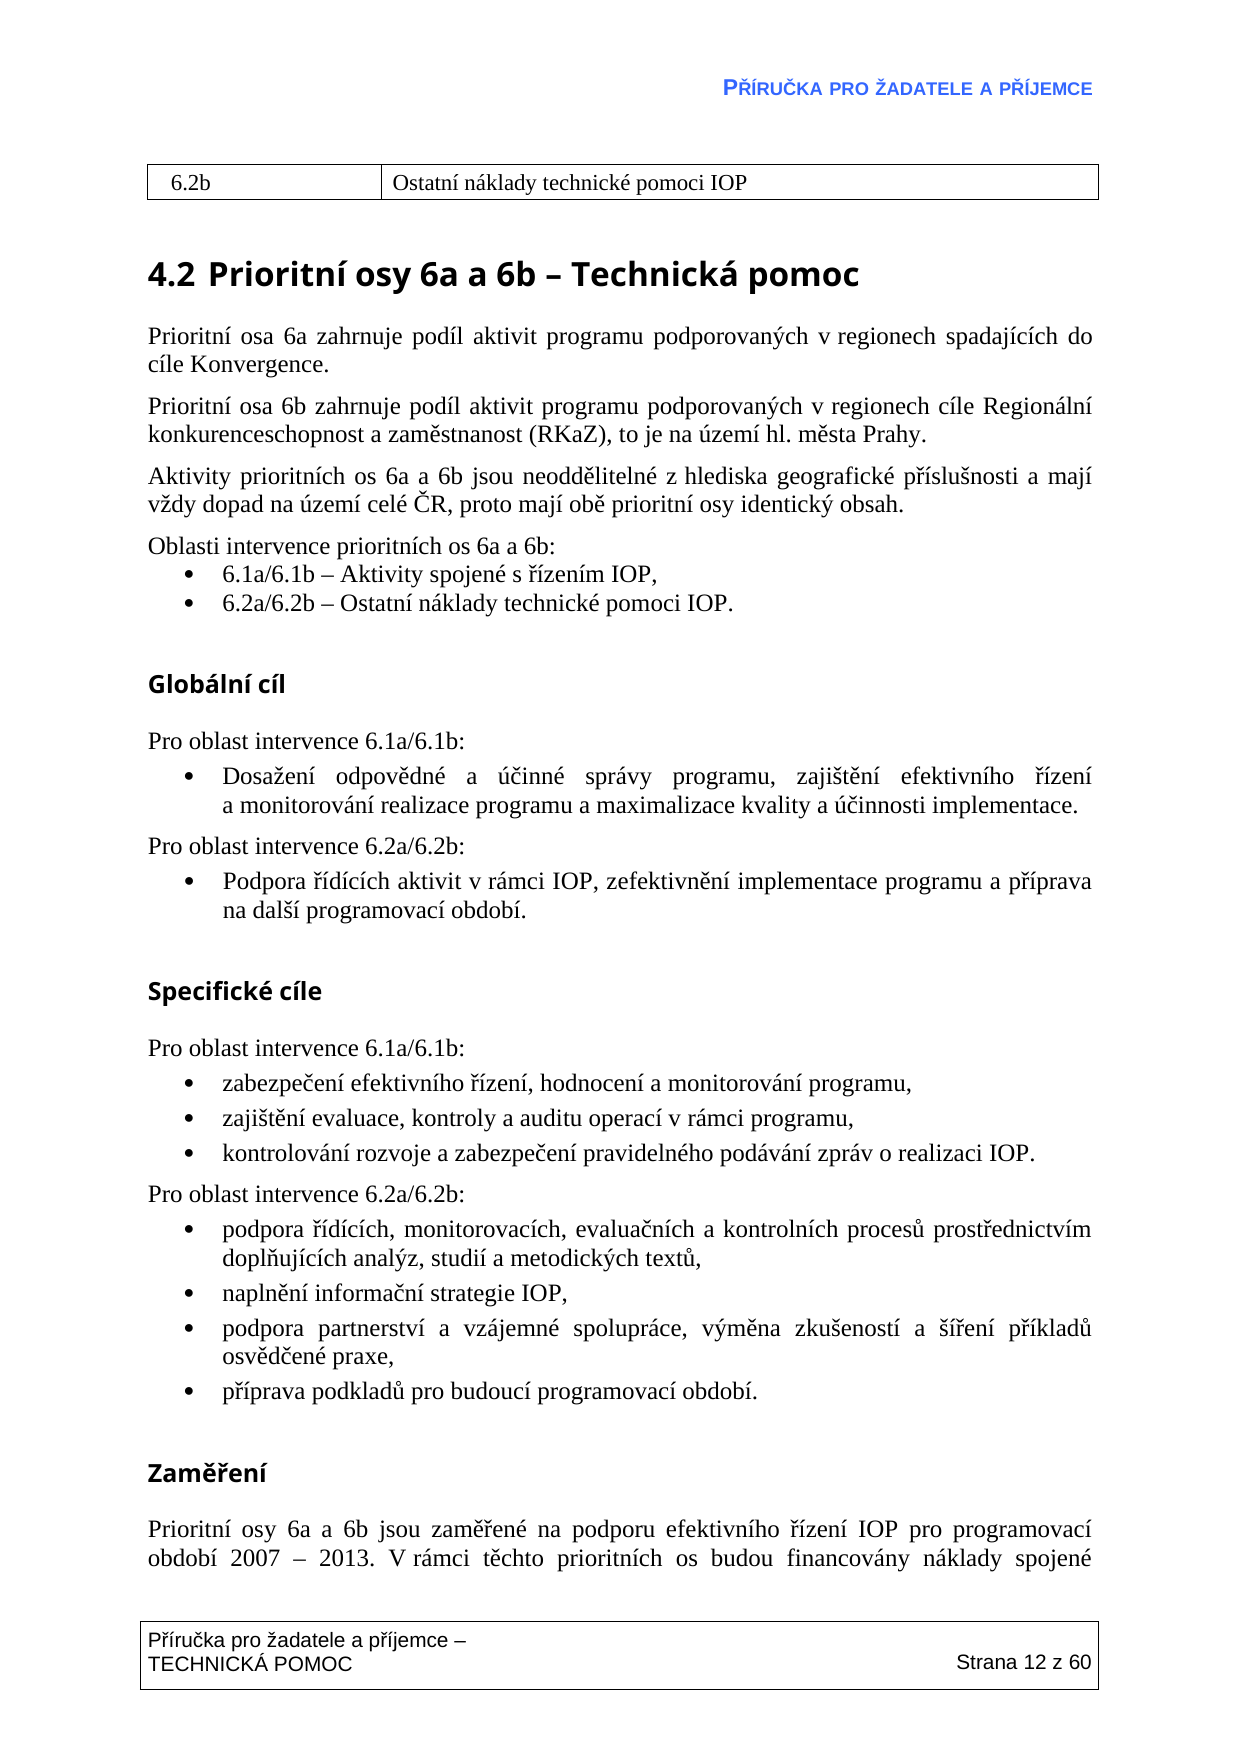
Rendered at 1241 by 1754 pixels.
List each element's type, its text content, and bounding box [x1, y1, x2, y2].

list kontrolování rozvoje a zabezpečení pravidelného podávání zpráv o realizaci IOP. [185, 1138, 1092, 1166]
text Zaměření [148, 1455, 1092, 1489]
list 6.2a/6.2b–OstatnínákladytechnicképomociIOP. [185, 588, 1092, 617]
text Pro oblastintervence6.2a/6.2b: [148, 831, 1092, 860]
table_cell Ostatní náklady technické pomoci IOP [382, 165, 1098, 199]
text Globálnícíl [148, 667, 1092, 701]
list Prioritníosy6aa6b–Technickápomoc [148, 250, 1092, 296]
list Podpora řídících aktivit v rámci IOP, zefektivnění implementace programu a příprava na další programovací období. [185, 866, 1092, 924]
list zabezpečení efektivního řízení, hodnocení a monitorování programu, [185, 1068, 1092, 1096]
list příprava podkladů pro budoucí programovací období. [185, 1376, 1092, 1405]
list podpora řídících, monitorovacích, evaluačních a kontrolních procesů prostřednictvím doplňujících analýz, studií a metodických textů, [185, 1214, 1092, 1271]
text Pro oblastintervence6.2a/6.2b: [148, 1179, 1092, 1208]
list 6.1a/6.1b–Aktivityspojenés řízenímIOP, [185, 559, 1092, 588]
list zajištění evaluace, kontroly a auditu operací v rámci programu, [185, 1103, 1092, 1131]
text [148, 1514, 1092, 1572]
text Pro oblastintervence6.1a/6.1b: [148, 1033, 1092, 1061]
list naplnění informační strategie IOP, [185, 1278, 1092, 1306]
text Prioritníosa6azahrnujepodílaktivitprogramupodporovanýchv regionechspadajícíchdocíleKonvergence. [148, 321, 1092, 378]
text Aktivityprioritníchos6aa6bjsouneoddělitelnéz hlediskageograficképříslušnostiamajívždydopadnaúzemíceléČR,protomajíoběprioritníosyidentickýobsah. [148, 461, 1092, 518]
text Specifickécíle [148, 974, 1092, 1008]
text Prioritníosa6bzahrnujepodílaktivitprogramupodporovanýchv regionechcíleRegionálníkonkurenceschopnostazaměstnanost(RKaZ),tojenaúzemíhl.městaPrahy. [148, 391, 1092, 448]
list Dosažení odpovědné a účinné správy programu, zajištění efektivního řízení a monitorování realizace programu a maximalizace kvality a účinnosti implementace. [185, 761, 1092, 819]
text Pro oblastintervence6.1a/6.1b: [148, 726, 1092, 755]
list podpora partnerství a vzájemné spolupráce, výměna zkušeností a šíření příkladů osvědčené praxe, [185, 1313, 1092, 1370]
table_cell 6.2b [148, 165, 381, 199]
text Oblastiintervenceprioritníchos6aa6b: [148, 531, 1092, 559]
